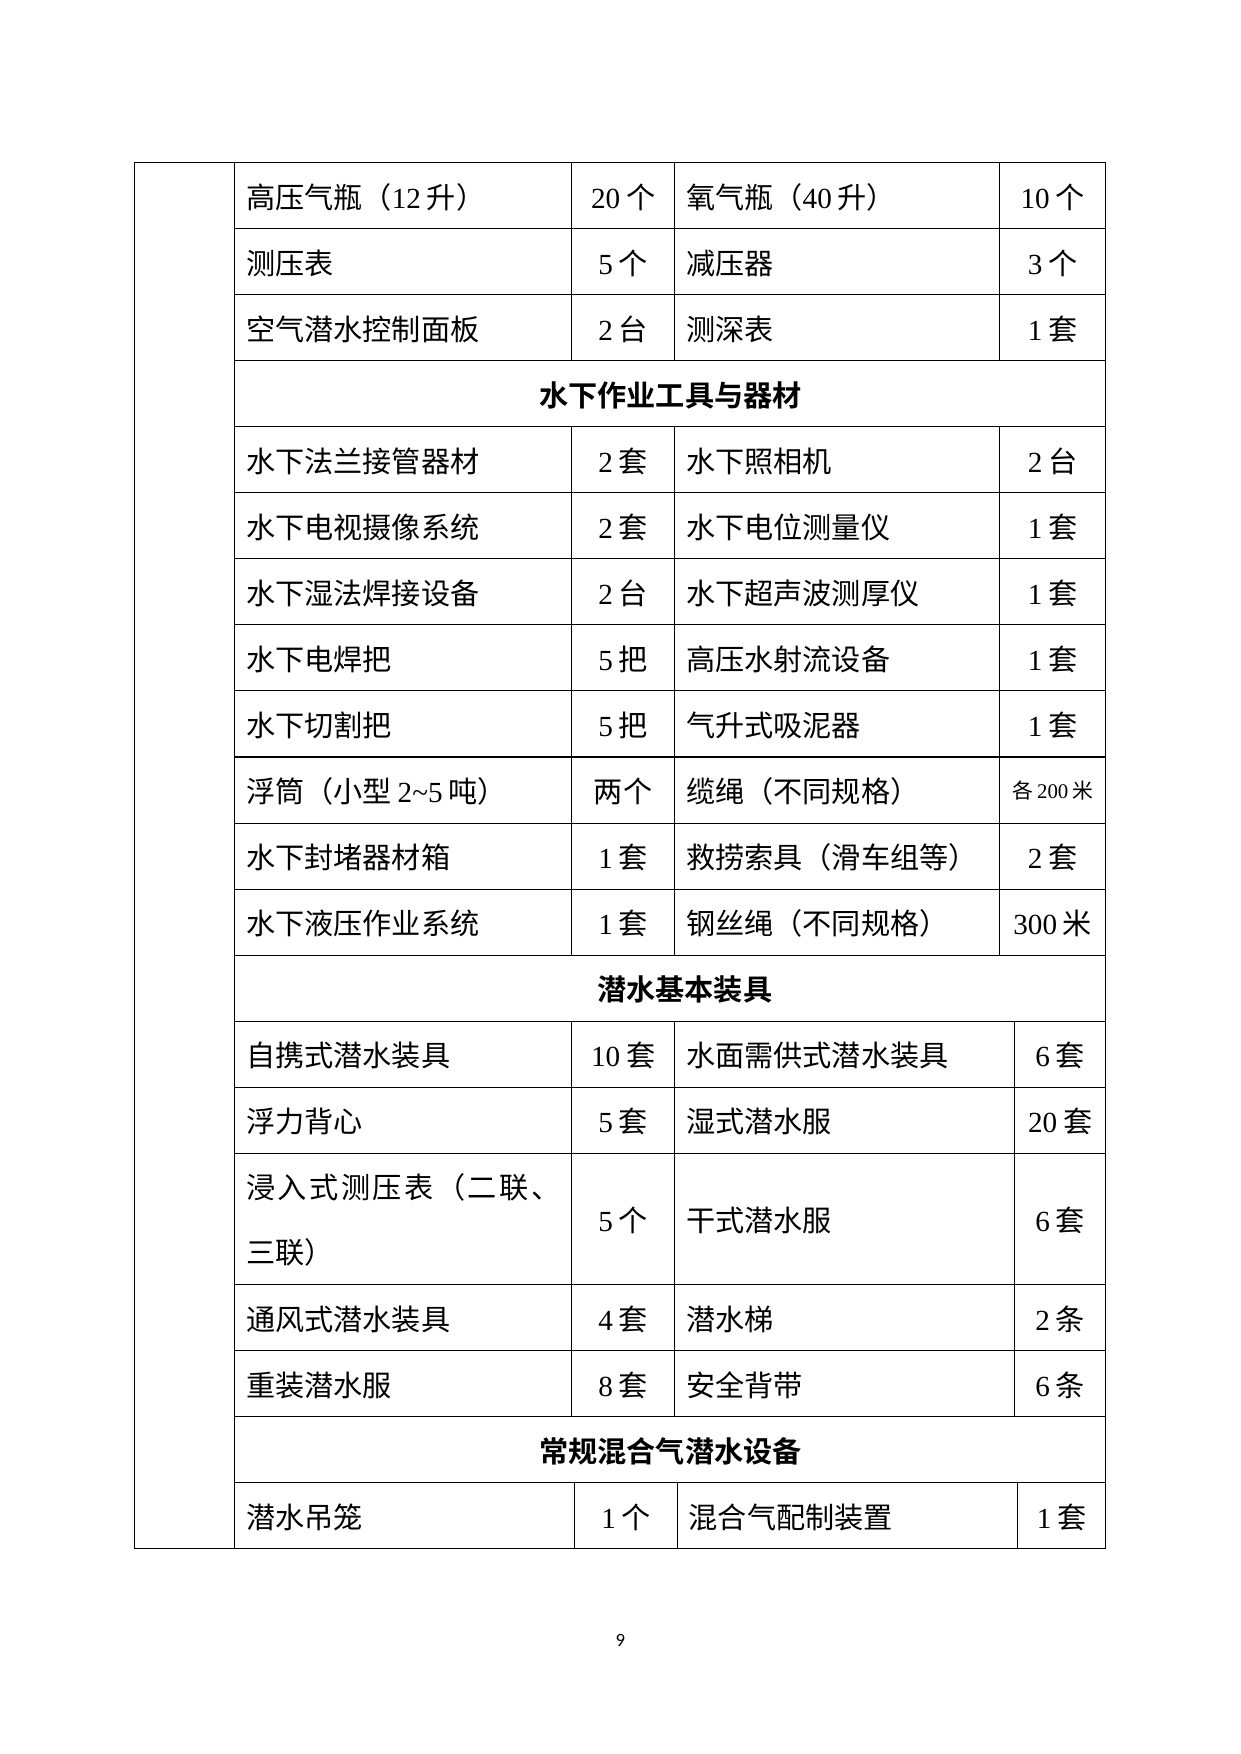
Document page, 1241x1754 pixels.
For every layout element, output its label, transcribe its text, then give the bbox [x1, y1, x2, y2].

table_cell 20个 [572, 163, 674, 228]
table_cell 2台 [572, 559, 674, 624]
table_cell 1个 [575, 1483, 677, 1548]
table_cell 1套 [1000, 691, 1105, 756]
table_cell 潜水基本装具 [235, 956, 1105, 1021]
table_cell 救捞索具（滑车组等） [675, 824, 999, 888]
table_cell 缆绳（不同规格） [675, 758, 999, 822]
table_cell 减压器 [675, 229, 999, 294]
table_cell 两个 [572, 758, 674, 822]
table_cell 潜水吊笼 [235, 1483, 574, 1548]
table_cell 测深表 [675, 295, 999, 360]
table_cell 1套 [1018, 1483, 1105, 1548]
table_cell 高压气瓶（12升） [235, 163, 571, 228]
table_cell 5把 [572, 625, 674, 690]
table_cell 浮筒（小型2~5吨） [235, 758, 571, 822]
table_cell 水下法兰接管器材 [235, 427, 571, 492]
table_cell 2台 [572, 295, 674, 360]
table_cell 5个 [572, 229, 674, 294]
table_cell 5套 [572, 1088, 674, 1153]
table_cell 1套 [1000, 559, 1105, 624]
table_cell 2套 [1000, 824, 1105, 888]
table_cell 测压表 [235, 229, 571, 294]
table_cell 自携式潜水装具 [235, 1022, 571, 1087]
table_cell 气升式吸泥器 [675, 691, 999, 756]
table_cell 氧气瓶（40升） [675, 163, 999, 228]
table_cell 1套 [1000, 295, 1105, 360]
table_cell 水下电视摄像系统 [235, 493, 571, 558]
table_cell 2套 [572, 427, 674, 492]
table_cell 水下电焊把 [235, 625, 571, 690]
table_cell 浮力背心 [235, 1088, 571, 1153]
table_cell 8套 [572, 1351, 674, 1416]
table_cell 2台 [1000, 427, 1105, 492]
table_cell 水下超声波测厚仪 [675, 559, 999, 624]
table_cell 水面需供式潜水装具 [675, 1022, 1014, 1087]
table_cell 6套 [1015, 1022, 1105, 1087]
table_cell 通风式潜水装具 [235, 1285, 571, 1350]
table_cell 安全背带 [675, 1351, 1014, 1416]
table_cell 20套 [1015, 1088, 1105, 1153]
table_cell 水下液压作业系统 [235, 890, 571, 954]
table_cell 300米 [1000, 890, 1105, 954]
table_cell 水下封堵器材箱 [235, 824, 571, 888]
table_cell 1套 [572, 890, 674, 954]
table_cell 6套 [1015, 1154, 1105, 1284]
table_cell 潜水梯 [675, 1285, 1014, 1350]
table_cell 水下照相机 [675, 427, 999, 492]
table_cell 6条 [1015, 1351, 1105, 1416]
table_cell 2条 [1015, 1285, 1105, 1350]
table_cell 3个 [1000, 229, 1105, 294]
table_cell 混合气配制装置 [678, 1483, 1017, 1548]
table_cell 10个 [1000, 163, 1105, 228]
table_cell 4套 [572, 1285, 674, 1350]
table_cell 湿式潜水服 [675, 1088, 1014, 1153]
table_cell 1套 [572, 824, 674, 888]
table_cell 水下湿法焊接设备 [235, 559, 571, 624]
table_cell 2套 [572, 493, 674, 558]
table_cell 重装潜水服 [235, 1351, 571, 1416]
table_cell 1套 [1000, 493, 1105, 558]
table_cell 5个 [572, 1154, 674, 1284]
table_cell 常规混合气潜水设备 [235, 1417, 1105, 1482]
table_cell 水下电位测量仪 [675, 493, 999, 558]
table_cell 干式潜水服 [675, 1154, 1014, 1284]
table_cell 空气潜水控制面板 [235, 295, 571, 360]
table_cell 水下作业工具与器材 [235, 361, 1105, 426]
table_cell 钢丝绳（不同规格） [675, 890, 999, 954]
table_cell 10套 [572, 1022, 674, 1087]
table_cell 5把 [572, 691, 674, 756]
table_cell 高压水射流设备 [675, 625, 999, 690]
table_cell 水下切割把 [235, 691, 571, 756]
table_cell 各200米 [1000, 758, 1105, 822]
table_cell 1套 [1000, 625, 1105, 690]
table_cell 浸入式测压表（二联、三联） [235, 1154, 571, 1284]
